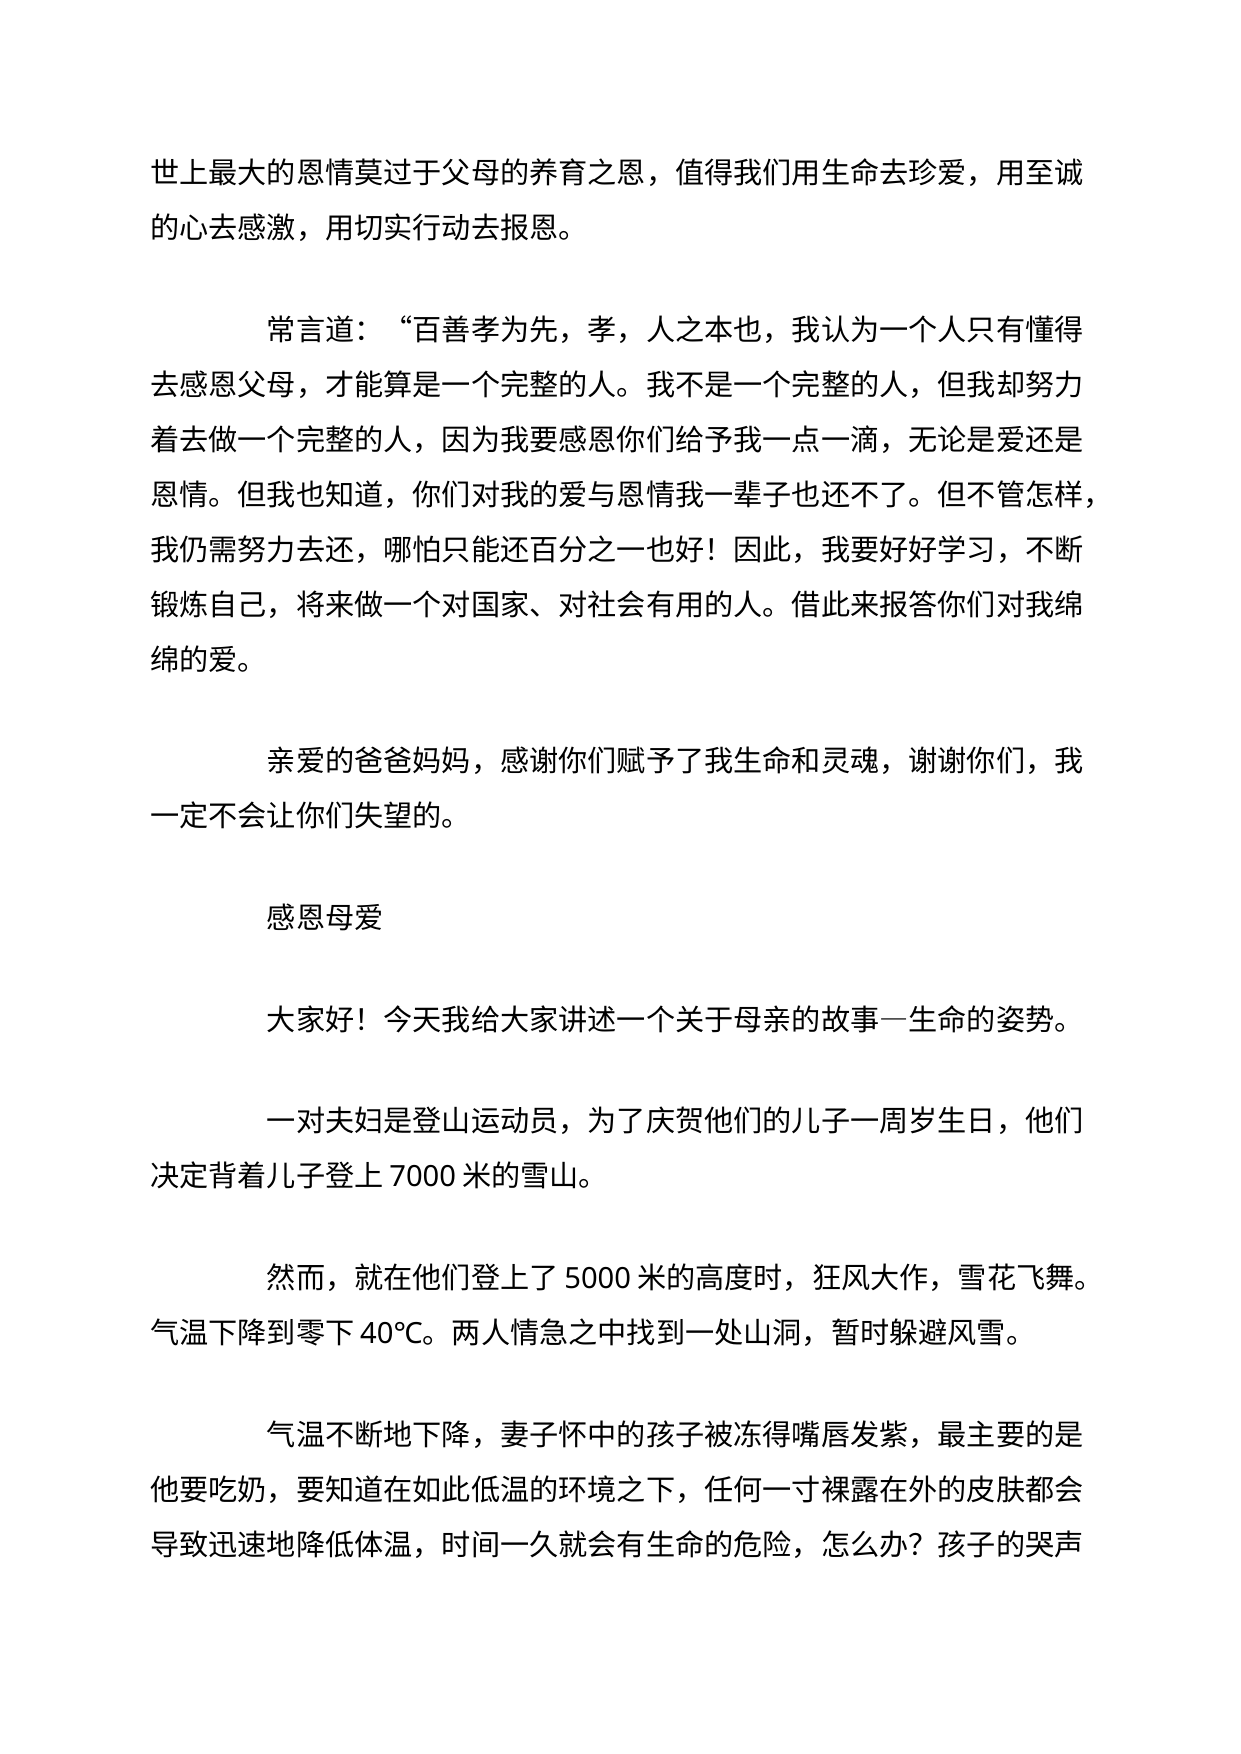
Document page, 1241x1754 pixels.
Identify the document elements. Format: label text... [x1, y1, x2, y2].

text 亲爱的爸爸妈妈，感谢你们赋予了我生命和灵魂，谢谢你们，我一定不会让你们失望的。 [150, 738, 1090, 835]
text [150, 1412, 1090, 1564]
text 然而，就在他们登上了5000米的高度时，狂风大作，雪花飞舞。气温下降到零下40℃。两人情急之中找到一处山洞，暂时躲避风雪。 [150, 1255, 1090, 1352]
text 常言道：“百善孝为先，孝，人之本也，我认为一个人只有懂得去感恩父母，才能算是一个完整的人。我不是一个完整的人，但我却努力着去做一个完整的人，因为我要感恩你们给予我一点一滴，无论是爱还是恩情。但我也知道，你们对我的爱与恩情我一辈子也还不了。但不管怎样，我仍需努力去还，哪怕只能还百分之一也好！因此，我要好好学习，不断锻炼自己，将来做一个对国家、对社会有用的人。借此来报答你们对我绵绵的爱。 [150, 307, 1090, 678]
text 一对夫妇是登山运动员，为了庆贺他们的儿子一周岁生日，他们决定背着儿子登上7000米的雪山。 [150, 1098, 1090, 1195]
text 感恩母爱 [150, 894, 1090, 937]
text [150, 150, 1090, 247]
text 大家好！今天我给大家讲述一个关于母亲的故事—生命的姿势。 [150, 996, 1090, 1038]
